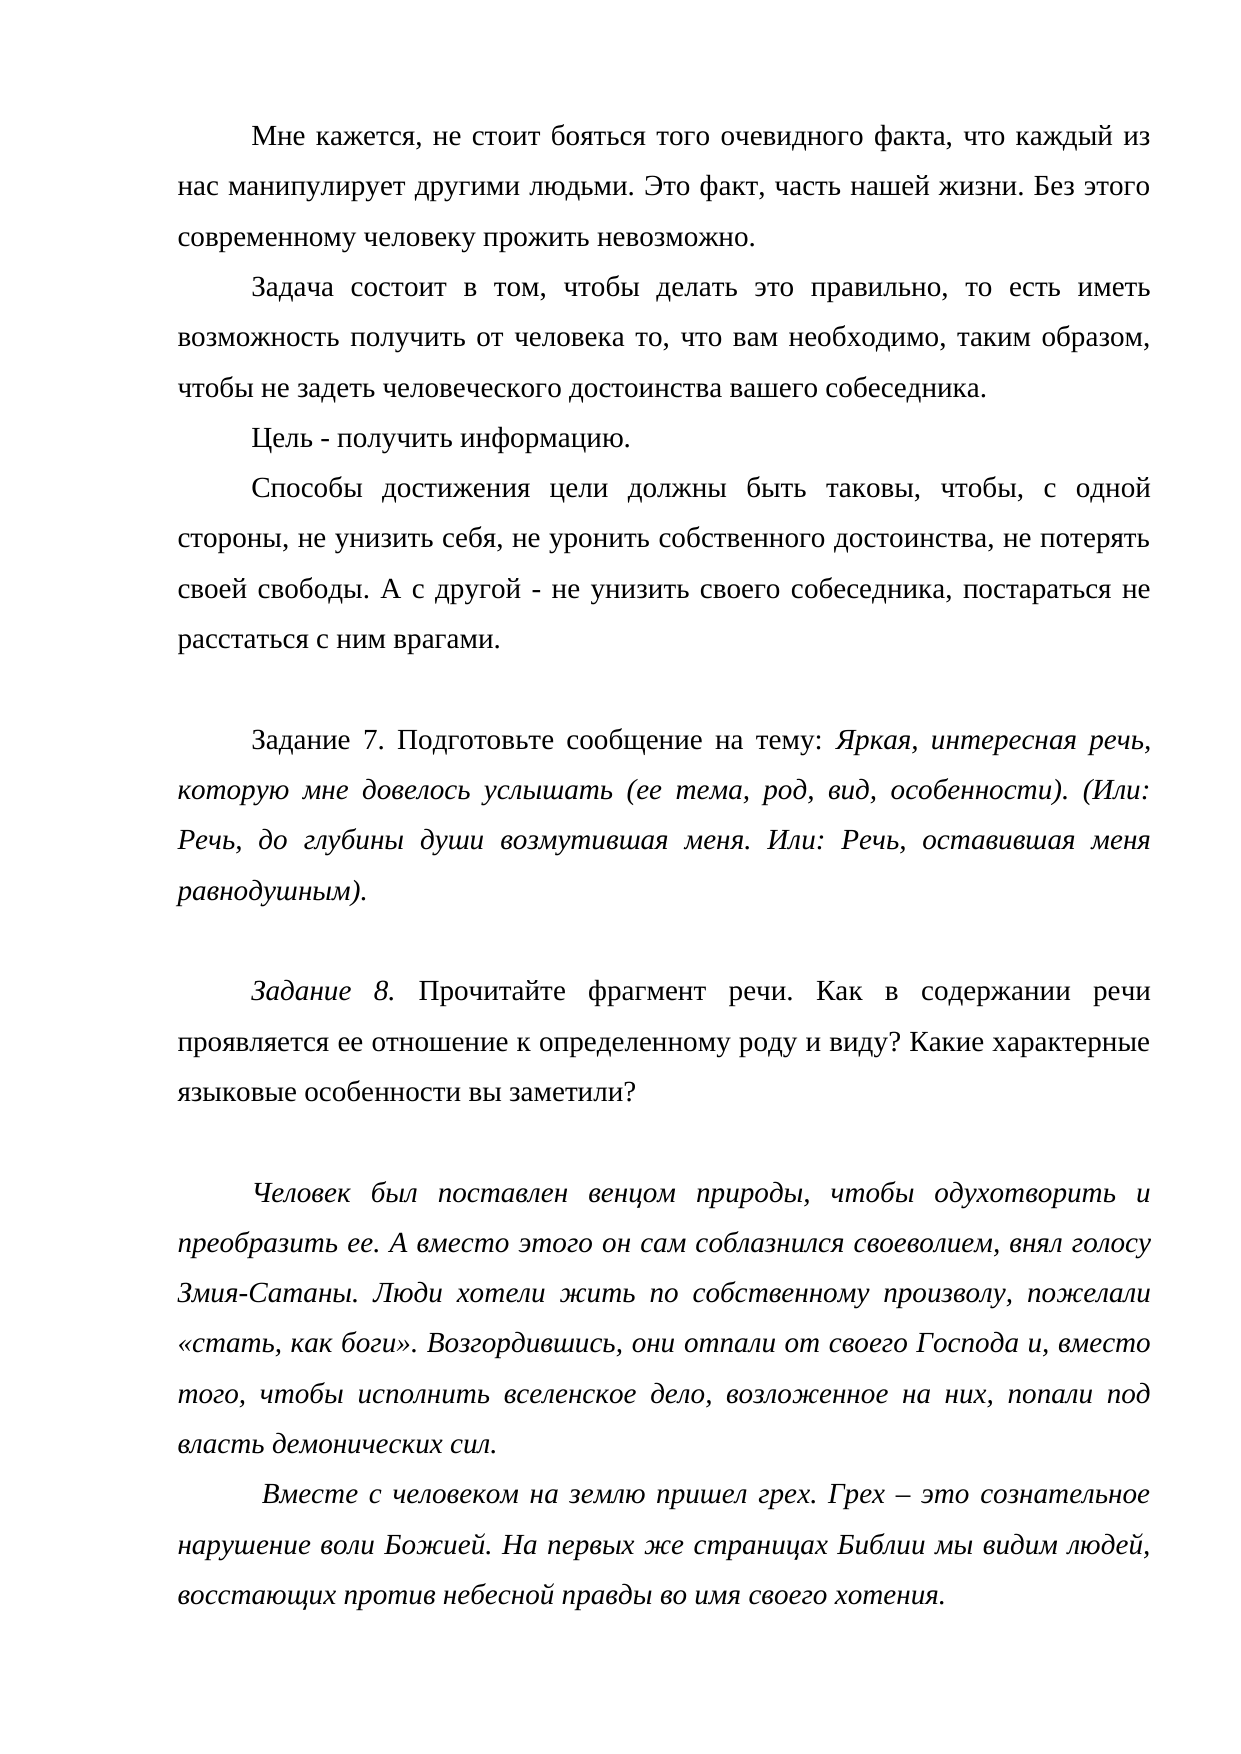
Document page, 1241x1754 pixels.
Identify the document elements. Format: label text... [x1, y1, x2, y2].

text Мне кажется, не стоит бояться того очевидного факта, что каждый из нас манипулирует другими людьми. Это факт, часть нашей жизни. Без этого современному человеку прожить невозможно. [177, 118, 1152, 252]
text Вместе с человеком на землю пришел грех. Грех – это сознательное нарушение воли Божией. На первых же страницах Библии мы видим людей, восстающих против небесной правды во имя своего хотения. [177, 1477, 1152, 1611]
text Способы достижения цели должны быть таковы, чтобы, с одной стороны, не унизить себя, не уронить собственного достоинства, не потерять своей свободы. А с другой - не унизить своего собеседника, постараться не расстаться с ним врагами. [177, 470, 1152, 655]
text Человек был поставлен венцом природы, чтобы одухотворить и преобразить ее. А вместо этого он сам соблазнился своеволием, внял голосу Змия-Сатаны. Люди хотели жить по собственному произволу, пожелали «стать, как боги». Возгордившись, они отпали от своего Господа и, вместо того, чтобы исполнить вселенское дело, возложенное на них, попали под власть демонических сил. [177, 1175, 1152, 1460]
text Цель - получить информацию. [177, 420, 1152, 453]
text Задание 7. Подготовьте сообщение на тему: Яркая, интересная речь, которую мне довелось услышать (ее тема, род, вид, особенности). (Или: Речь, до глубины души возмутившая меня. Или: Речь, оставившая меня равнодушным). [177, 722, 1152, 906]
text Задача состоит в том, чтобы делать это правильно, то есть иметь возможность получить от человека то, что вам необходимо, таким образом, чтобы не задеть человеческого достоинства вашего собеседника. [177, 269, 1152, 403]
text Задание 8. Прочитайте фрагмент речи. Как в содержании речи проявляется ее отношение к определенному роду и виду? Какие характерные языковые особенности вы заметили? [177, 973, 1152, 1108]
